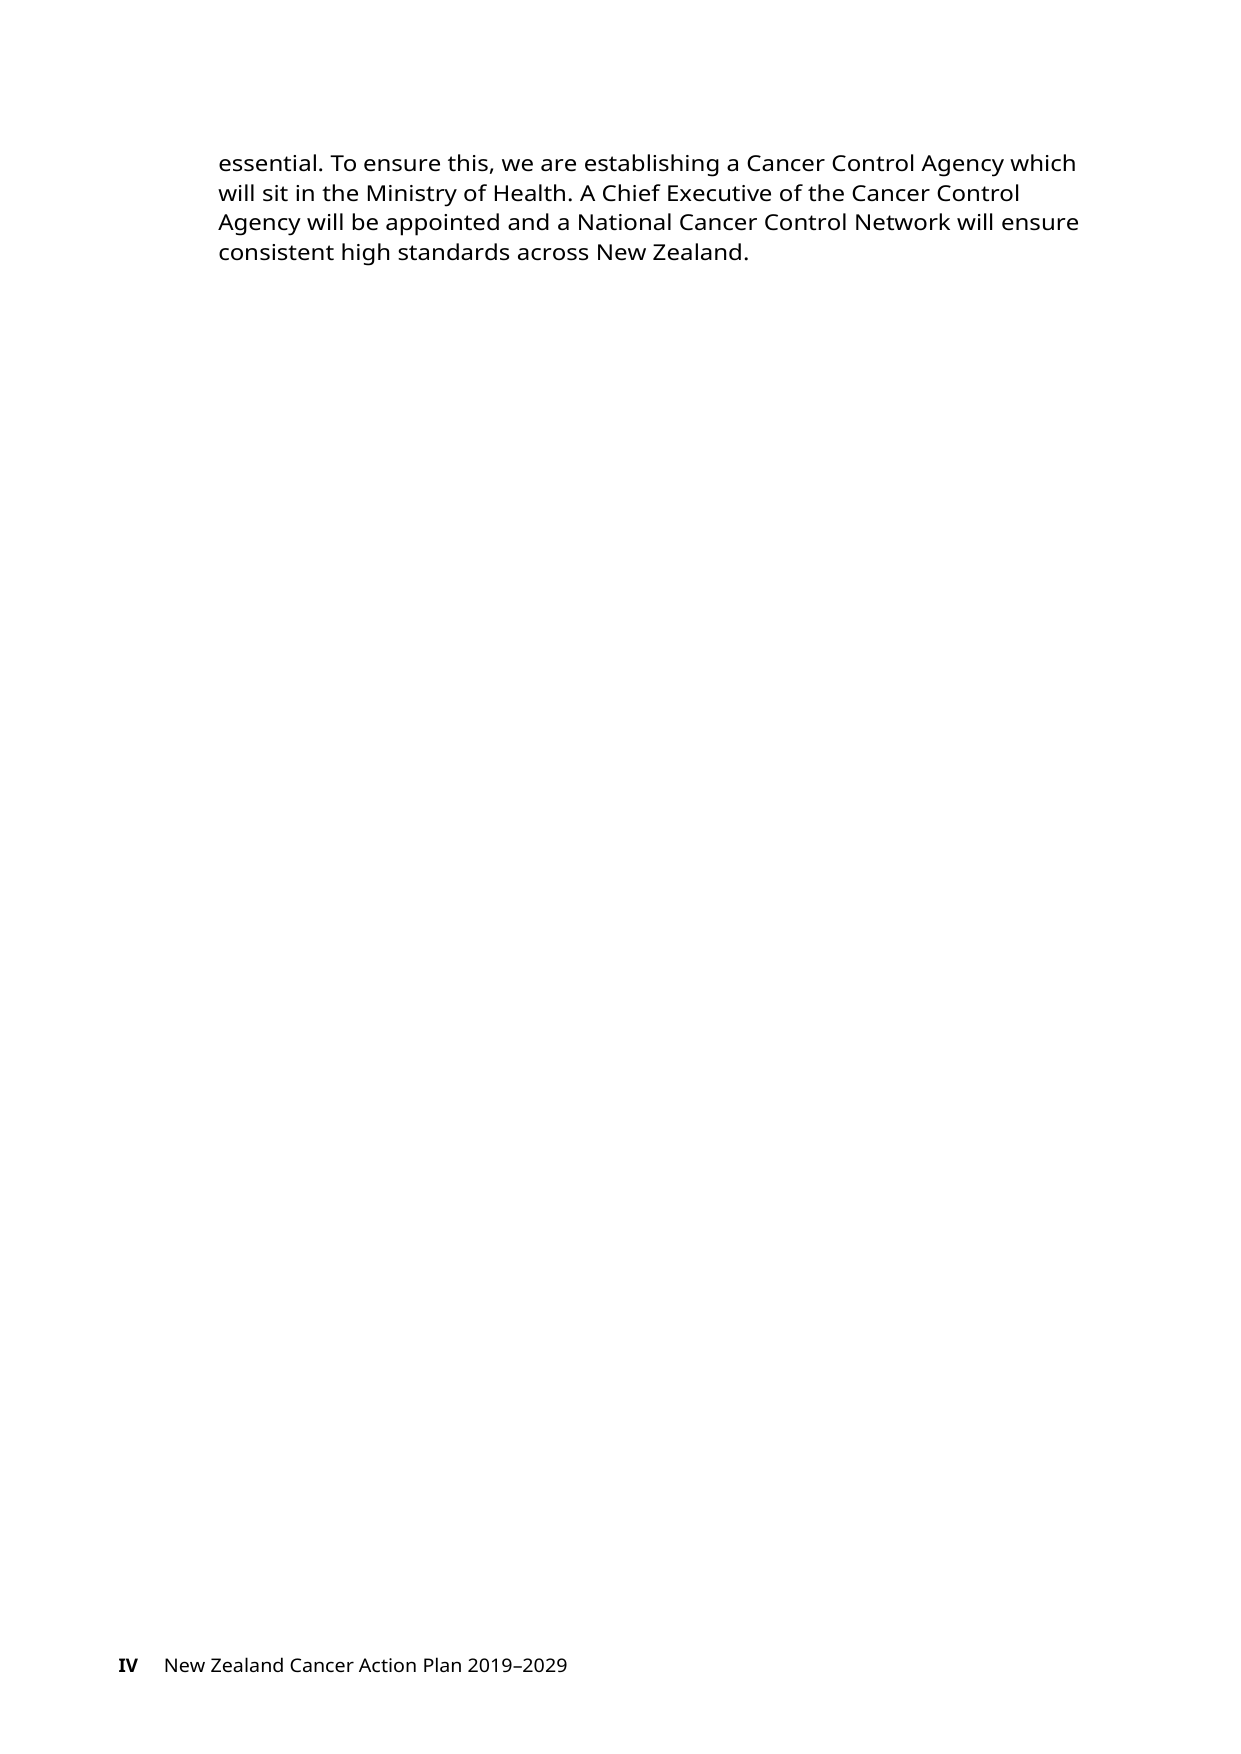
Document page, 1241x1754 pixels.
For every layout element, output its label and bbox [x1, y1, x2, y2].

text [218, 148, 1088, 267]
